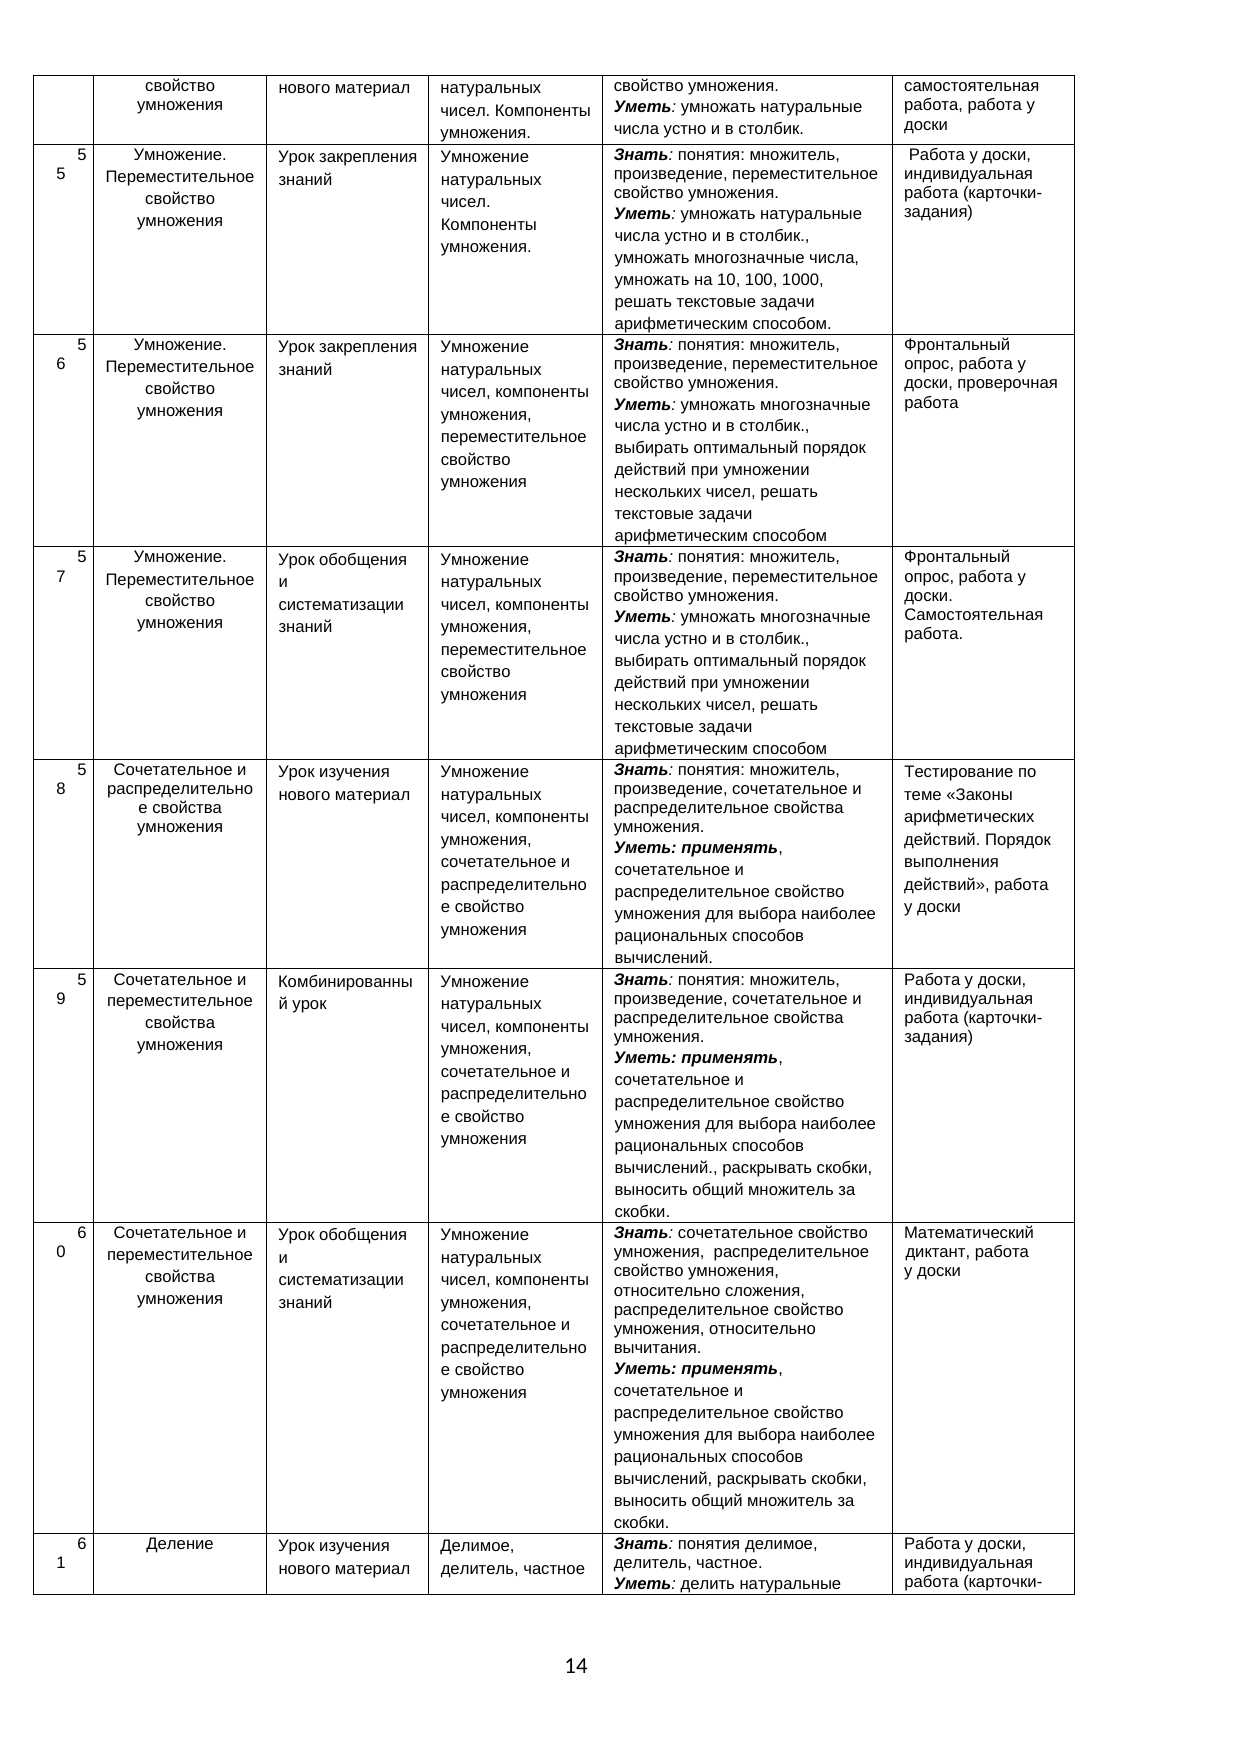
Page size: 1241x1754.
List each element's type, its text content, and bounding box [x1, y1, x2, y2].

table_cell Сочетательное и распределительное свойства умножения [94, 760, 266, 968]
table_cell Урок обобщения и систематизации знаний [267, 1223, 428, 1533]
table_cell Знать: сочетательное свойство умножения, распределительное свойство умножения, относительно сложения, распределительное свойство умножения, относительно вычитания. Уметь: применять, сочетательное и распределительное свойство умножения для выбора наиболее рациональных способов вычислений, раскрывать скобки, выносить общий множитель за скобки. [603, 1223, 892, 1533]
table_cell Урок изучения нового материал [267, 760, 428, 968]
table_cell Урок обобщения и систематизации знаний [267, 547, 428, 759]
table_cell Работа у доски, индивидуальная работа (карточки-задания) [893, 145, 1074, 334]
table_cell Умножение натуральных чисел, компоненты умножения, переместительное свойство умножения [429, 335, 602, 546]
table_cell Знать: понятия: множитель, произведение, сочетательное и распределительное свойства умножения. Уметь: применять, сочетательное и распределительное свойство умножения для выбора наиболее рациональных способов вычислений. [603, 760, 892, 968]
table_cell 56 [34, 335, 93, 546]
table_cell Умножение натуральных чисел, компоненты умножения, сочетательное и распределительное свойство умножения [429, 1223, 602, 1533]
table_cell 57 [34, 547, 93, 759]
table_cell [267, 1534, 428, 1594]
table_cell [267, 76, 428, 143]
table_cell Знать: понятия: множитель, произведение, переместительное свойство умножения. Уметь: умножать натуральные числа устно и в столбик., умножать многозначные числа, умножать на 10, 100, 1000, решать текстовые задачи арифметическим способом. [603, 145, 892, 334]
table_cell Сочетательное и переместительное свойства умножения [94, 1223, 266, 1533]
table_cell Тестирование по теме «Законы арифметических действий. Порядок выполнения действий», работа у доски [893, 760, 1074, 968]
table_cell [94, 76, 266, 143]
table_cell Урок закрепления знаний [267, 335, 428, 546]
table_cell Знать: понятия: множитель, произведение, переместительное свойство умножения. Уметь: умножать многозначные числа устно и в столбик., выбирать оптимальный порядок действий при умножении нескольких чисел, решать текстовые задачи арифметическим способом [603, 335, 892, 546]
table_cell 58 [34, 760, 93, 968]
table_cell Деление [94, 1534, 266, 1594]
table_cell Фронтальный опрос, работа у доски. Самостоятельная работа. [893, 547, 1074, 759]
table_cell 60 [34, 1223, 93, 1533]
table_cell Математический диктант, работа у доски [893, 1223, 1074, 1533]
table_cell Умножение. Переместительное свойство умножения [94, 335, 266, 546]
table_cell 54 [34, 76, 93, 143]
table_cell Умножение. Переместительное свойство умножения [94, 145, 266, 334]
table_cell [429, 76, 602, 143]
table_cell Фронтальный опрос, работа у доски, проверочная работа [893, 335, 1074, 546]
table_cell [429, 1534, 602, 1594]
table_cell 55 [34, 145, 93, 334]
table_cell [893, 76, 1074, 143]
table_cell 61 [34, 1534, 93, 1594]
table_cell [603, 1534, 892, 1594]
table_cell Работа у доски, индивидуальная работа (карточки-задания) [893, 969, 1074, 1222]
table_cell Умножение. Переместительное свойство умножения [94, 547, 266, 759]
table_cell Умножение натуральных чисел, компоненты умножения, сочетательное и распределительное свойство умножения [429, 760, 602, 968]
table_cell Знать: понятия: множитель, произведение, переместительное свойство умножения. Уметь: умножать многозначные числа устно и в столбик., выбирать оптимальный порядок действий при умножении нескольких чисел, решать текстовые задачи арифметическим способом [603, 547, 892, 759]
table_cell 59 [34, 969, 93, 1222]
table_cell Умножение натуральных чисел, компоненты умножения, переместительное свойство умножения [429, 547, 602, 759]
table_cell Знать: понятия: множитель, произведение, сочетательное и распределительное свойства умножения. Уметь: применять, сочетательное и распределительное свойство умножения для выбора наиболее рациональных способов вычислений., раскрывать скобки, выносить общий множитель за скобки. [603, 969, 892, 1222]
table_cell Урок закрепления знаний [267, 145, 428, 334]
table_cell Комбинированный урок [267, 969, 428, 1222]
table_cell Сочетательное и переместительное свойства умножения [94, 969, 266, 1222]
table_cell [893, 1534, 1074, 1594]
table_cell Умножение натуральных чисел, компоненты умножения, сочетательное и распределительное свойство умножения [429, 969, 602, 1222]
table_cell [603, 76, 892, 143]
table_cell Умножение натуральных чисел. Компоненты умножения. [429, 145, 602, 334]
